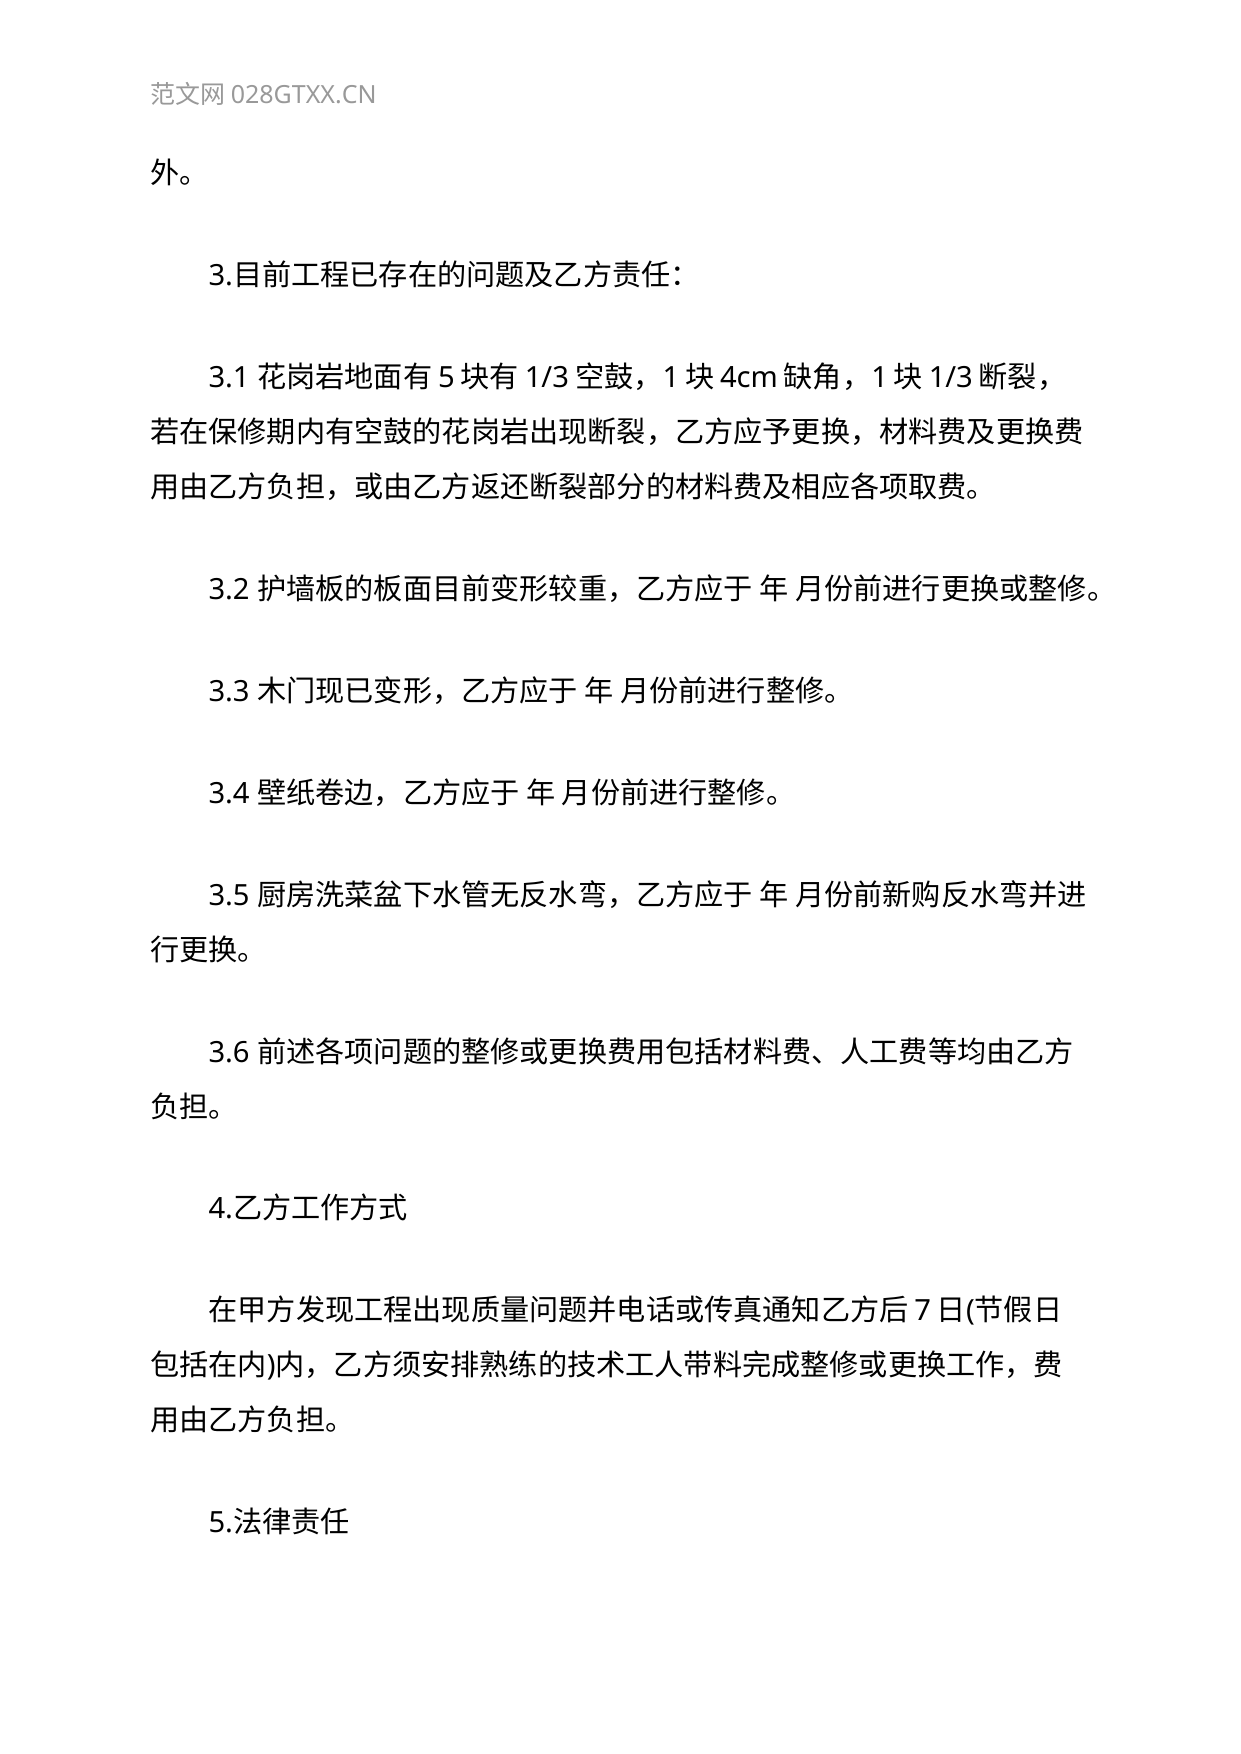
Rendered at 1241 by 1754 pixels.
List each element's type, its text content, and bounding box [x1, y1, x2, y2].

text 3.5 厨房洗菜盆下水管无反水弯，乙方应于 年 月份前新购反水弯并进行更换。 [150, 871, 1090, 969]
text 在甲方发现工程出现质量问题并电话或传真通知乙方后7日(节假日包括在内)内，乙方须安排熟练的技术工人带料完成整修或更换工作，费用由乙方负担。 [150, 1287, 1090, 1439]
text 3.1 花岗岩地面有5块有1/3空鼓，1块4cm缺角，1块1/3断裂，若在保修期内有空鼓的花岗岩出现断裂，乙方应予更换，材料费及更换费用由乙方负担，或由乙方返还断裂部分的材料费及相应各项取费。 [150, 354, 1090, 506]
text 3.2 护墙板的板面目前变形较重，乙方应于 年 月份前进行更换或整修。 [150, 565, 1090, 608]
text 5.法律责任 [150, 1499, 1090, 1541]
text 3.目前工程已存在的问题及乙方责任： [150, 252, 1090, 294]
text 4.乙方工作方式 [150, 1185, 1090, 1227]
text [150, 150, 1090, 192]
text 3.6 前述各项问题的整修或更换费用包括材料费、人工费等均由乙方负担。 [150, 1028, 1090, 1125]
text 3.4 壁纸卷边，乙方应于 年 月份前进行整修。 [150, 769, 1090, 812]
text 3.3 木门现已变形，乙方应于 年 月份前进行整修。 [150, 667, 1090, 710]
